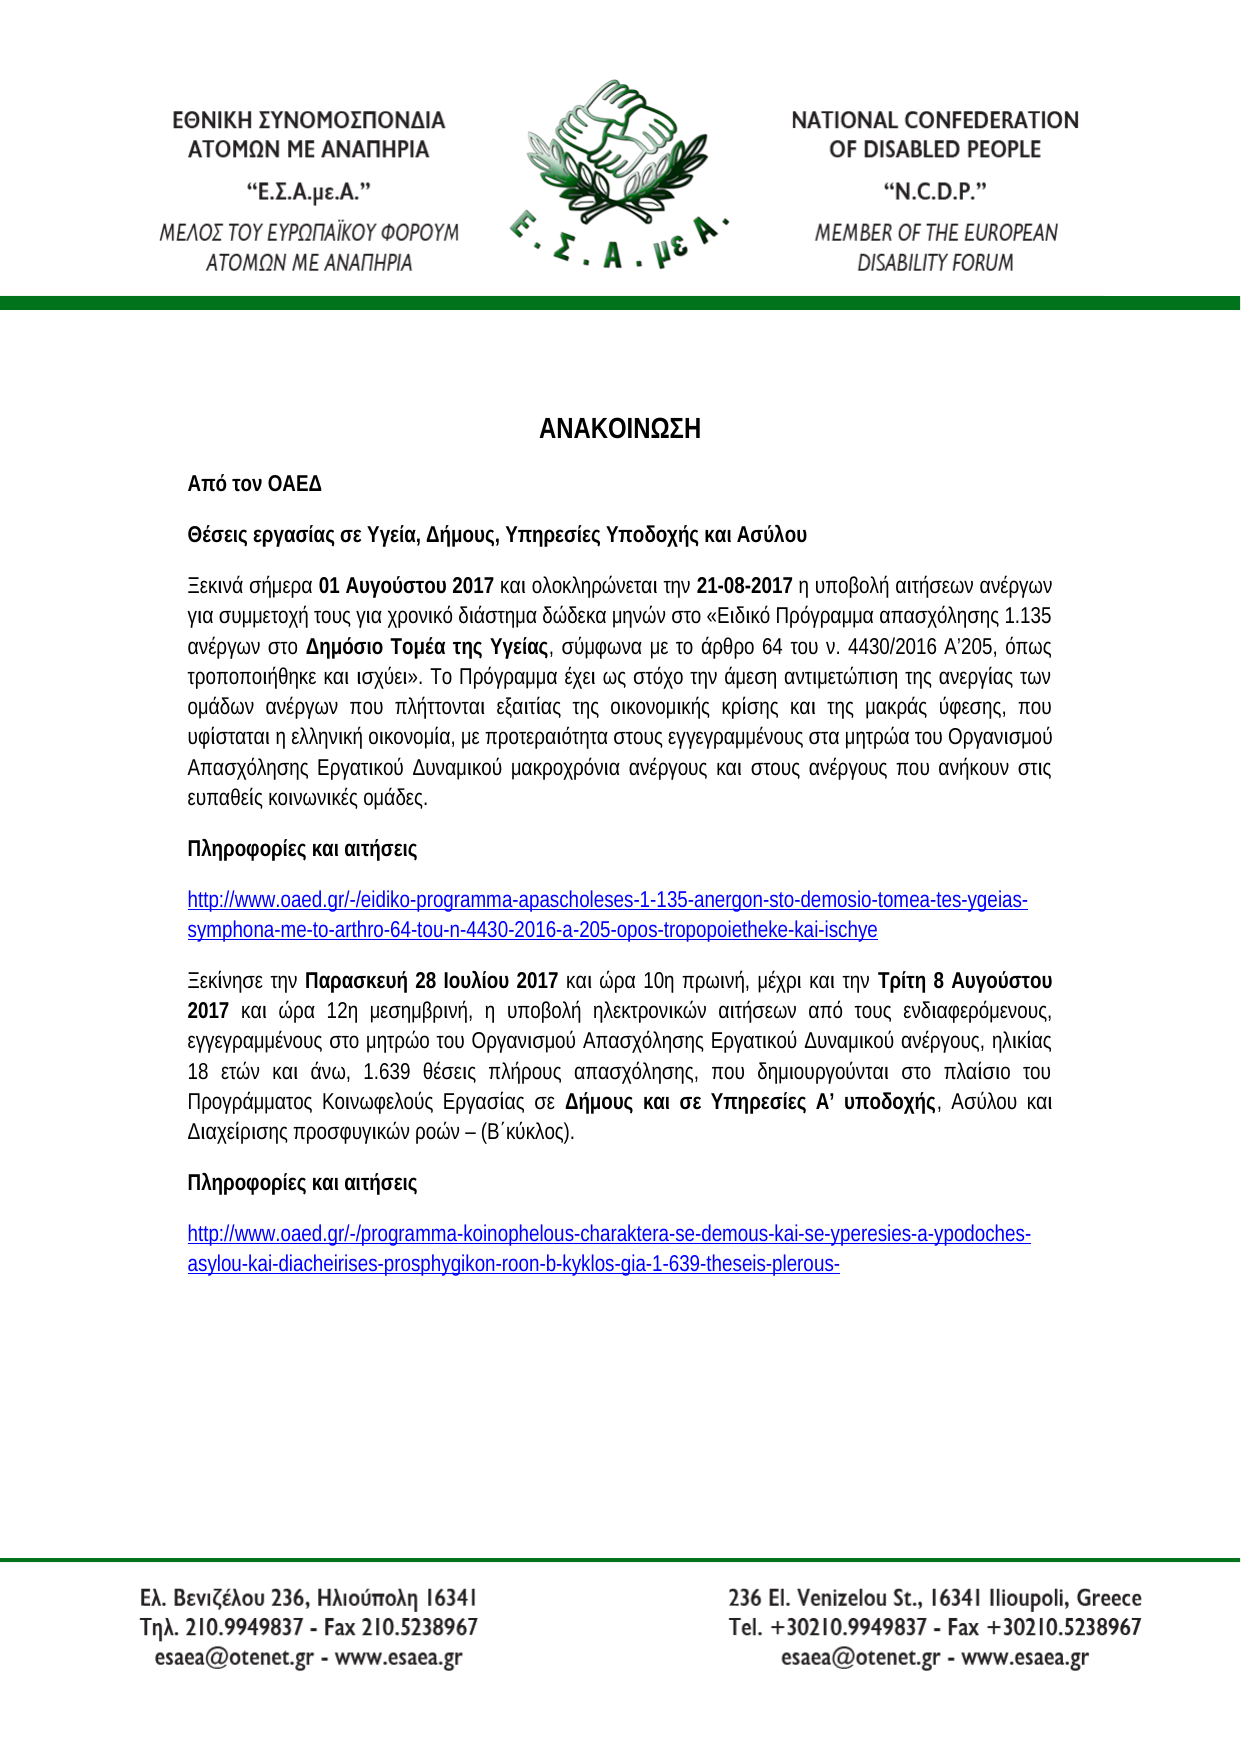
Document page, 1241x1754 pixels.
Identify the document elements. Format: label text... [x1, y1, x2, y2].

text Πληροφορίες και αιτήσεις [187, 1169, 1053, 1195]
text Πληροφορίες και αιτήσεις [187, 835, 1053, 861]
picture [0, 73, 1241, 310]
text Ξεκινά σήμερα 01 Αυγούστου 2017 και ολοκληρώνεται την 21-08-2017 η υποβολή αιτήσεων ανέργων για συμμετοχή τους για χρονικό διάστημα δώδεκα μηνών στο «Ειδικό Πρόγραμμα απασχόλησης 1.135 ανέργων στο Δημόσιο Τομέα της Υγείας, σύμφωνα με το άρθρο 64 του ν. 4430/2016 Α’205, όπως τροποποιήθηκε και ισχύει». Το Πρόγραμμα έχει ως στόχο την άμεση αντιμετώπιση της ανεργίας των ομάδων ανέργων που πλήττονται εξαιτίας της οικονομικής κρίσης και της μακράς ύφεσης, που υφίσταται η ελληνική οικονομία, με προτεραιότητα στους εγγεγραμμένους στα μητρώα του Οργανισμού Απασχόλησης Εργατικού Δυναμικού μακροχρόνια ανέργους και στους ανέργους που ανήκουν στις ευπαθείς κοινωνικές ομάδες. [187, 572, 1053, 810]
text Θέσεις εργασίας σε Υγεία, Δήμους, Υπηρεσίες Υποδοχής και Ασύλου [187, 521, 1053, 547]
text http://www.oaed.gr/-/eidiko-programma-apascholeses-1-135-anergon-sto-demosio-tomea-tes-ygeias-symphona-me-to-arthro-64-tou-n-4430-2016-a-205-opos-tropopoietheke-kai-ischye [187, 886, 1053, 942]
picture [0, 1558, 1241, 1681]
text Ξεκίνησε την Παρασκευή 28 Ιουλίου 2017 και ώρα 10η πρωινή, μέχρι και την Τρίτη 8 Αυγούστου 2017 και ώρα 12η μεσημβρινή, η υποβολή ηλεκτρονικών αιτήσεων από τους ενδιαφερόμενους, εγγεγραμμένους στο μητρώο του Οργανισμού Απασχόλησης Εργατικού Δυναμικού ανέργους, ηλικίας 18 ετών και άνω, 1.639 θέσεις πλήρους απασχόλησης, που δημιουργούνται στο πλαίσιο του Προγράμματος Κοινωφελούς Εργασίας σε Δήμους και σε Υπηρεσίες Α’ υποδοχής, Ασύλου και Διαχείρισης προσφυγικών ροών – (Β΄κύκλος). [187, 967, 1053, 1144]
text ΑΝΑΚΟΙΝΩΣΗ [187, 411, 1053, 444]
text Από τον ΟΑΕΔ [187, 470, 1053, 496]
text http://www.oaed.gr/-/programma-koinophelous-charaktera-se-demous-kai-se-yperesies-a-ypodoches-asylou-kai-diacheirises-prosphygikon-roon-b-kyklos-gia-1-639-theseis-plerous- [187, 1220, 1053, 1277]
